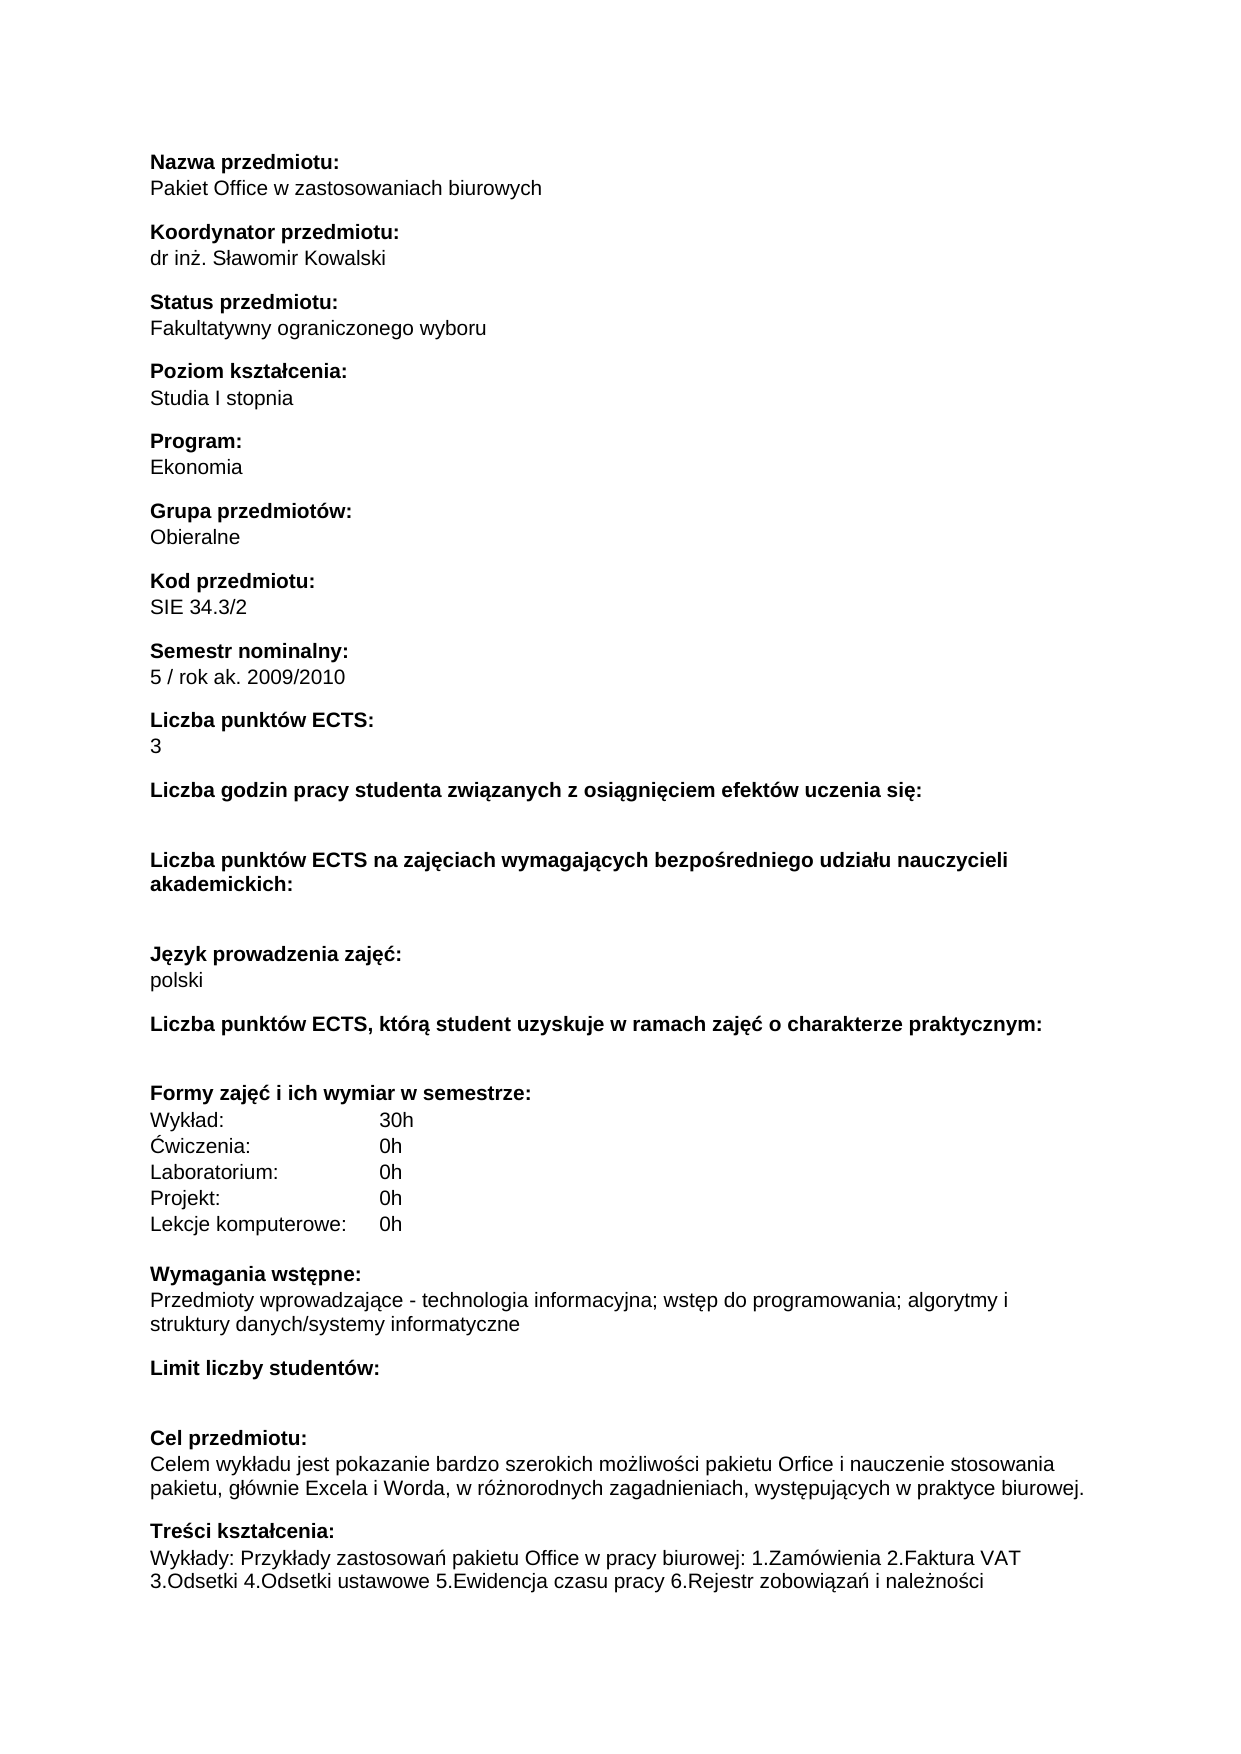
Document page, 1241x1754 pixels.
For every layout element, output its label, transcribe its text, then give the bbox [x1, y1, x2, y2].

text Semestr nominalny: [150, 638, 1090, 662]
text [150, 1545, 1090, 1593]
table_cell Lekcje komputerowe: [140, 1212, 367, 1236]
text Treści kształcenia: [150, 1519, 1090, 1543]
text Pakiet Office w zastosowaniach biurowych [150, 176, 1090, 200]
text 5 / rok ak. 2009/2010 [150, 664, 1090, 688]
table_cell Ćwiczenia: [140, 1134, 367, 1158]
text polski [150, 968, 1090, 992]
table_cell 0h [369, 1210, 597, 1236]
text 3 [150, 734, 1090, 758]
text Fakultatywny ograniczonego wyboru [150, 316, 1090, 339]
text Ekonomia [150, 455, 1090, 479]
text Kod przedmiotu: [150, 569, 1090, 593]
text Nazwa przedmiotu: [150, 150, 1090, 174]
table_cell 0h [369, 1158, 597, 1184]
text Koordynator przedmiotu: [150, 220, 1090, 244]
text Poziom kształcenia: [150, 359, 1090, 383]
text Obieralne [150, 525, 1090, 549]
text SIE 34.3/2 [150, 595, 1090, 619]
table_cell Laboratorium: [140, 1160, 367, 1184]
table_cell 0h [369, 1132, 597, 1158]
text Język prowadzenia zajęć: [150, 942, 1090, 966]
text Status przedmiotu: [150, 289, 1090, 313]
text Wymagania wstępne: [150, 1262, 1090, 1286]
text Program: [150, 429, 1090, 453]
text Liczba punktów ECTS, którą student uzyskuje w ramach zajęć o charakterze praktycznym: [150, 1011, 1090, 1035]
text Formy zajęć i ich wymiar w semestrze: [150, 1081, 1090, 1105]
text Liczba punktów ECTS na zajęciach wymagających bezpośredniego udziału nauczycieli akademickich: [150, 848, 1090, 896]
text Grupa przedmiotów: [150, 499, 1090, 523]
text Studia I stopnia [150, 385, 1090, 409]
table_cell Projekt: [140, 1186, 367, 1210]
text dr inż. Sławomir Kowalski [150, 246, 1090, 270]
text Limit liczby studentów: [150, 1356, 1090, 1380]
text Przedmioty wprowadzające - technologia informacyjna; wstęp do programowania; algorytmy i struktury danych/systemy informatyczne [150, 1288, 1090, 1336]
text Liczba punktów ECTS: [150, 708, 1090, 732]
text Cel przedmiotu: [150, 1426, 1090, 1449]
table_cell 0h [369, 1184, 597, 1210]
text Celem wykładu jest pokazanie bardzo szerokich możliwości pakietu Orfice i nauczenie stosowania pakietu, głównie Excela i Worda, w różnorodnych zagadnieniach, występujących w praktyce biurowej. [150, 1452, 1090, 1499]
table_header 30h [369, 1108, 597, 1132]
text Liczba godzin pracy studenta związanych z osiągnięciem efektów uczenia się: [150, 778, 1090, 802]
table_header Wykład: [140, 1108, 367, 1132]
